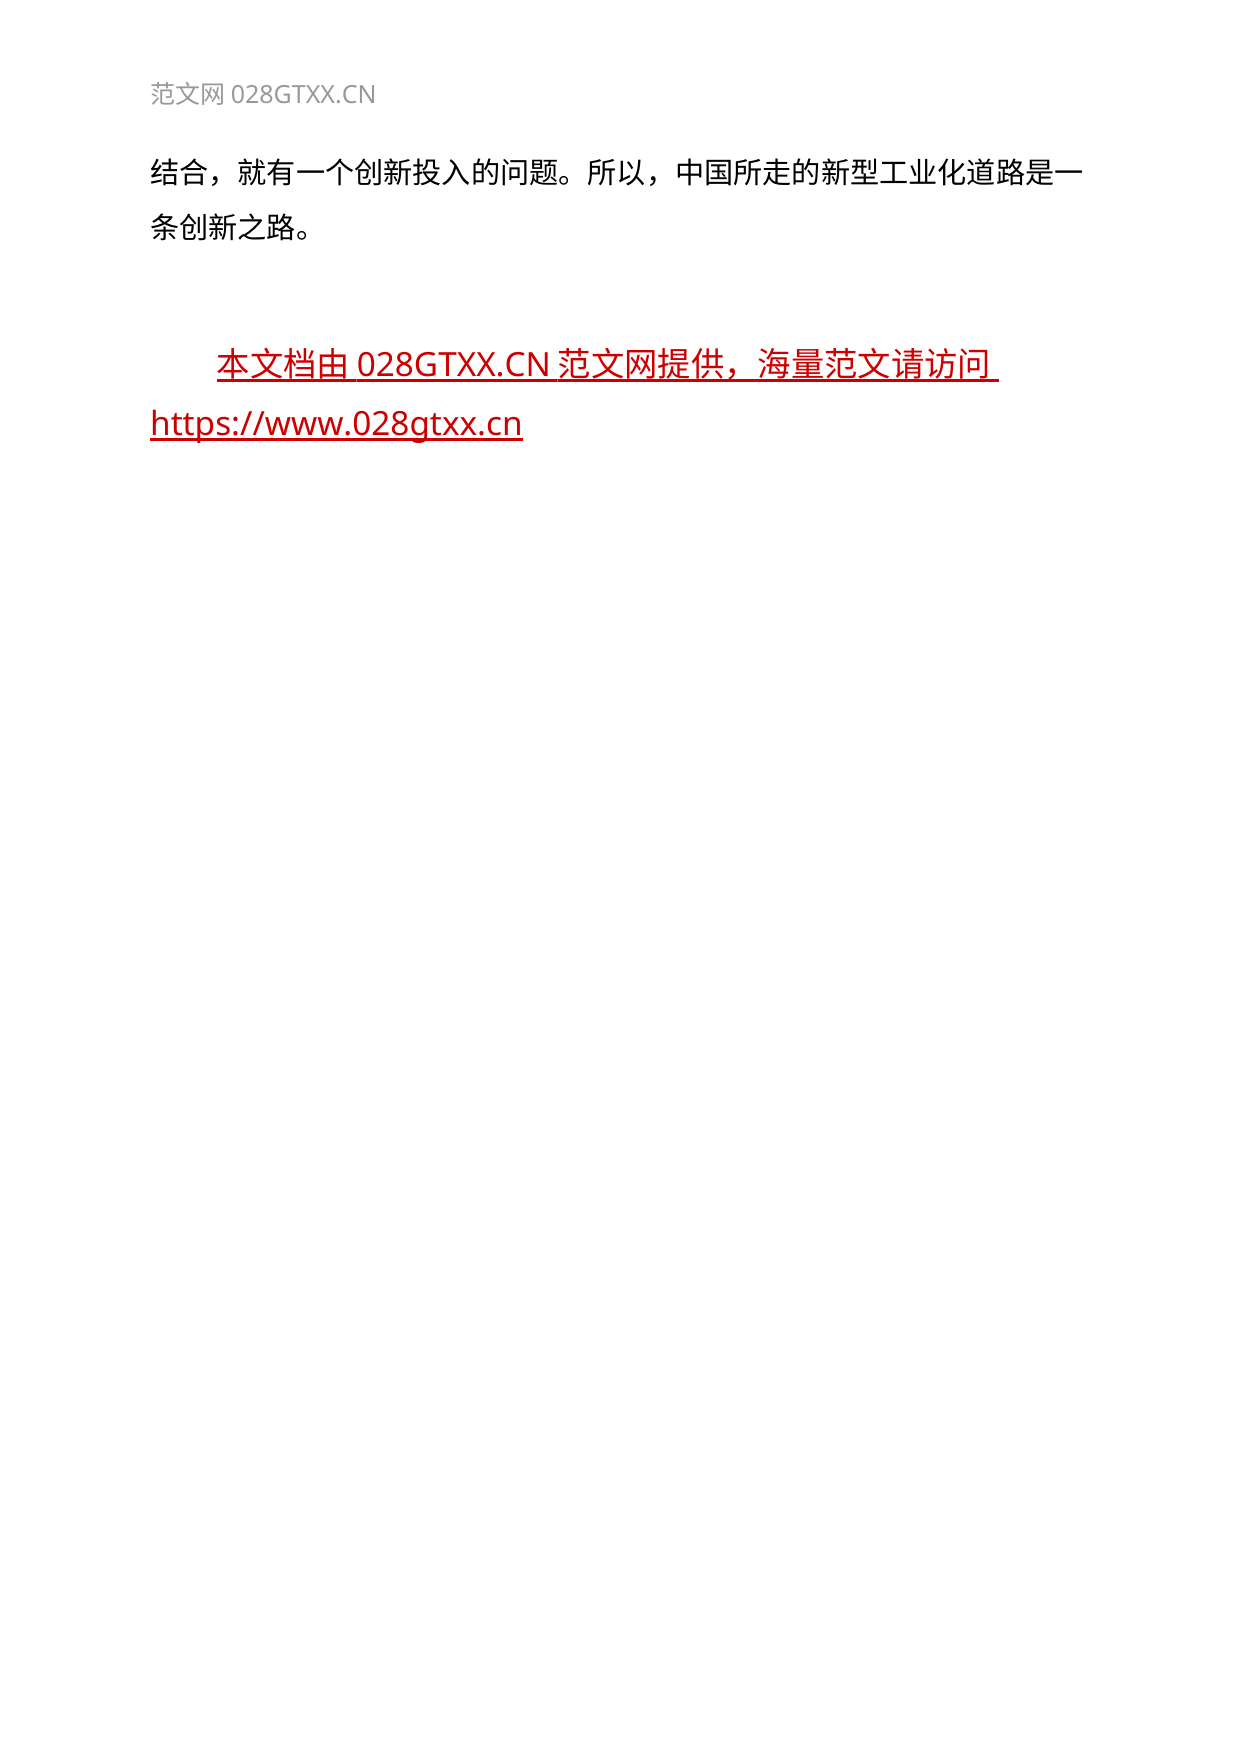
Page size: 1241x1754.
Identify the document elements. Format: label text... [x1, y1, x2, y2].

text 本文档由028GTXX.CN范文网提供，海量范文请访问 https://www.028gtxx.cn [150, 338, 1090, 445]
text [150, 150, 1090, 247]
